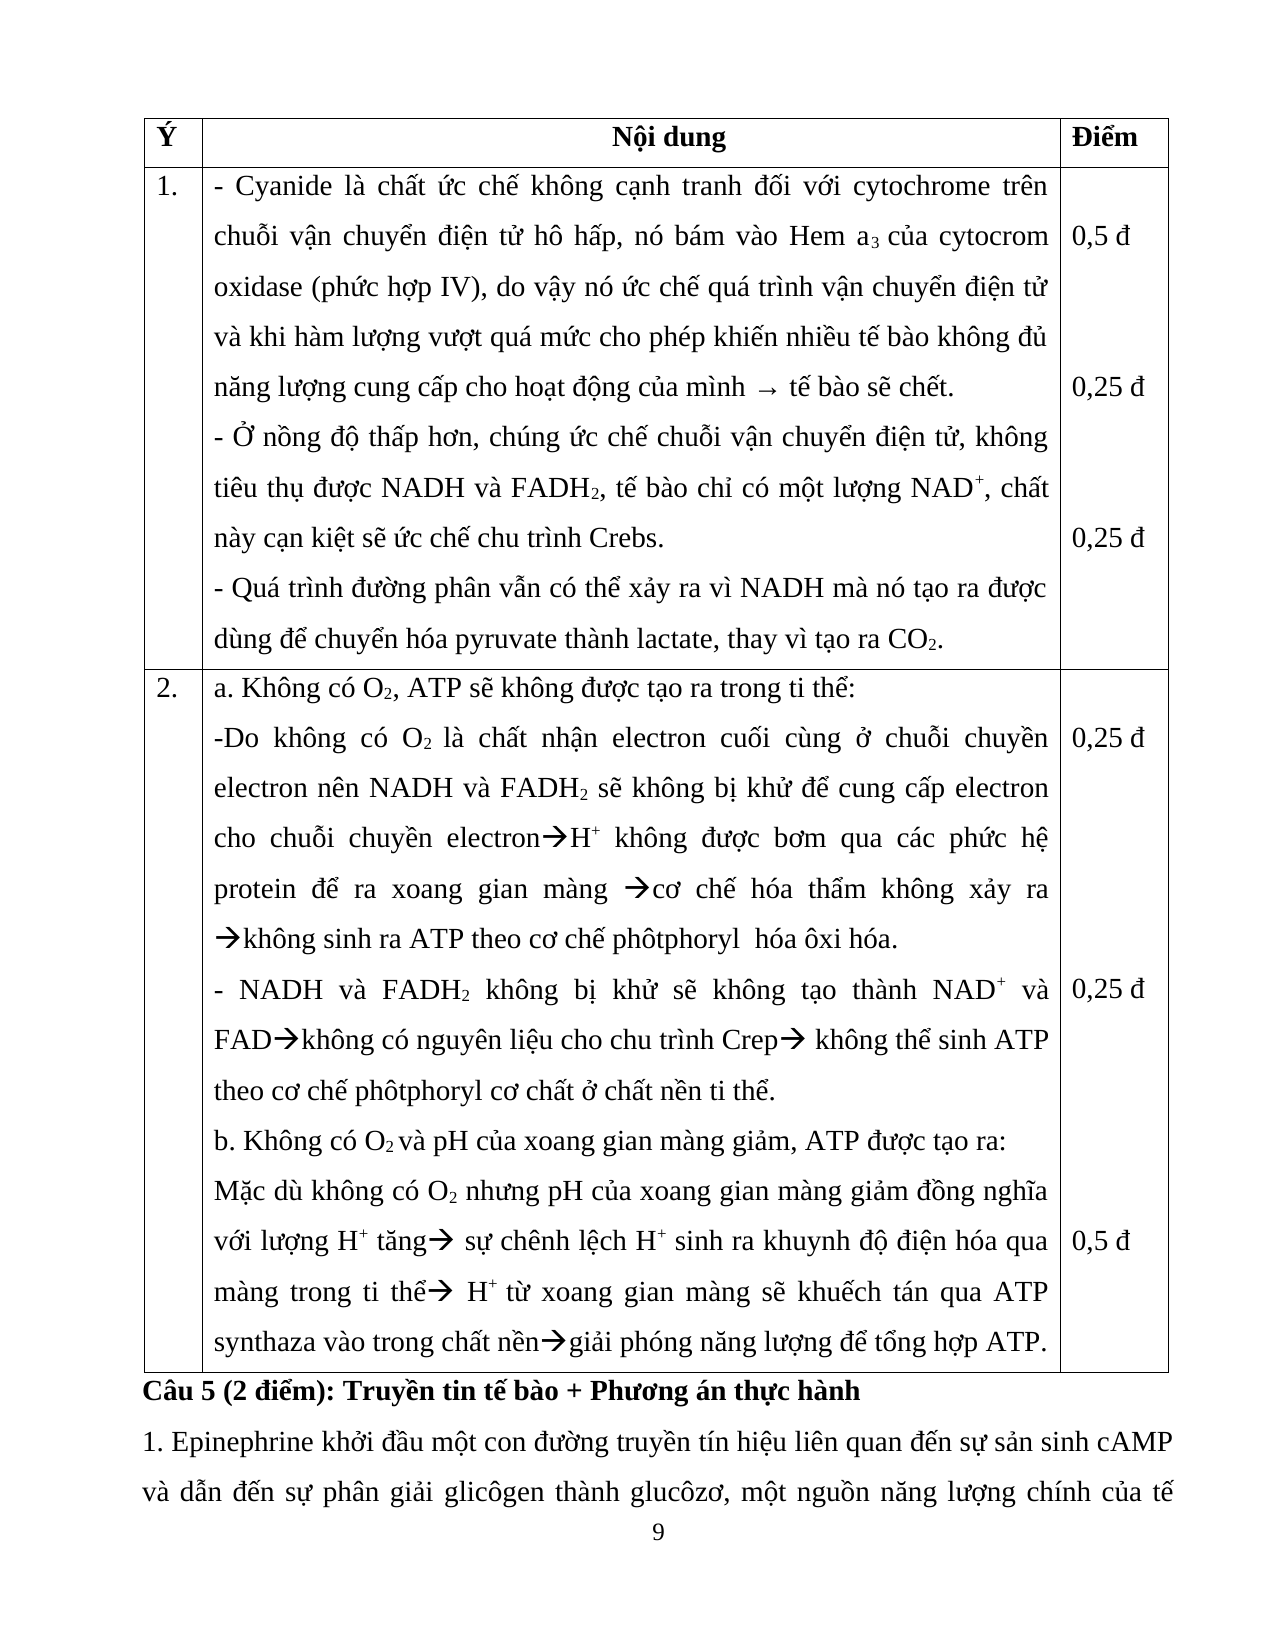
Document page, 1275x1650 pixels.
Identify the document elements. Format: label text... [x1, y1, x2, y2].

table_cell 0,25 đ 0,25 đ 0,5 đ [1061, 670, 1168, 1372]
text Câu 5 (2 điểm): Truyền tin tế bào + Phương án thực hành [142, 1373, 1174, 1407]
table_cell - Cyanide là chất ức chế không cạnh tranh đối với cytochrome trên chuỗi vận chuyển điện tử hô hấp, nó bám vào Hem a3 của cytocrom oxidase (phức hợp IV), do vậy nó ức chế quá trình vận chuyển điện tử và khi hàm lượng vượt quá mức cho phép khiến nhiều tế bào không đủ năng lượng cung cấp cho hoạt động của mình → tế bào sẽ chết. - Ở nồng độ thấp hơn, chúng ức chế chuỗi vận chuyển điện tử, không tiêu thụ được NADH và FADH2, tế bào chỉ có một lượng NAD+, chất này cạn kiệt sẽ ức chế chu trình Crebs. - Quá trình đường phân vẫn có thể xảy ra vì NADH mà nó tạo ra được dùng để chuyển hóa pyruvate thành lactate, thay vì tạo ra CO2. [203, 168, 1060, 669]
table_header Điểm [1061, 119, 1168, 167]
table_cell 0,5 đ 0,25 đ 0,25 đ [1061, 168, 1168, 669]
table_cell a. Không có O2, ATP sẽ không được tạo ra trong ti thể: -Do không có O2 là chất nhận electron cuối cùng ở chuỗi chuyền electron nên NADH và FADH2 sẽ không bị khử để cung cấp electron cho chuỗi chuyền electronH+ không được bơm qua các phức hệ protein để ra xoang gian màng cơ chế hóa thẩm không xảy ra không sinh ra ATP theo cơ chế phôtphoryl hóa ôxi hóa. - NADH và FADH2 không bị khử sẽ không tạo thành NAD+ và FADkhông có nguyên liệu cho chu trình Crep không thể sinh ATP theo cơ chế phôtphoryl cơ chất ở chất nền ti thể. b. Không có O2 và pH của xoang gian màng giảm, ATP được tạo ra: Mặc dù không có O2 nhưng pH của xoang gian màng giảm đồng nghĩa với lượng H+ tăng sự chênh lệch H+ sinh ra khuynh độ điện hóa qua màng trong ti thể H+ từ xoang gian màng sẽ khuếch tán qua ATP synthaza vào trong chất nềngiải phóng năng lượng để tổng hợp ATP. [203, 670, 1060, 1372]
table_cell 2. [145, 670, 202, 1372]
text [142, 1424, 1174, 1507]
table_header Ý [145, 119, 202, 167]
table_header Nội dung [203, 119, 1060, 167]
table_cell 1. [145, 168, 202, 669]
